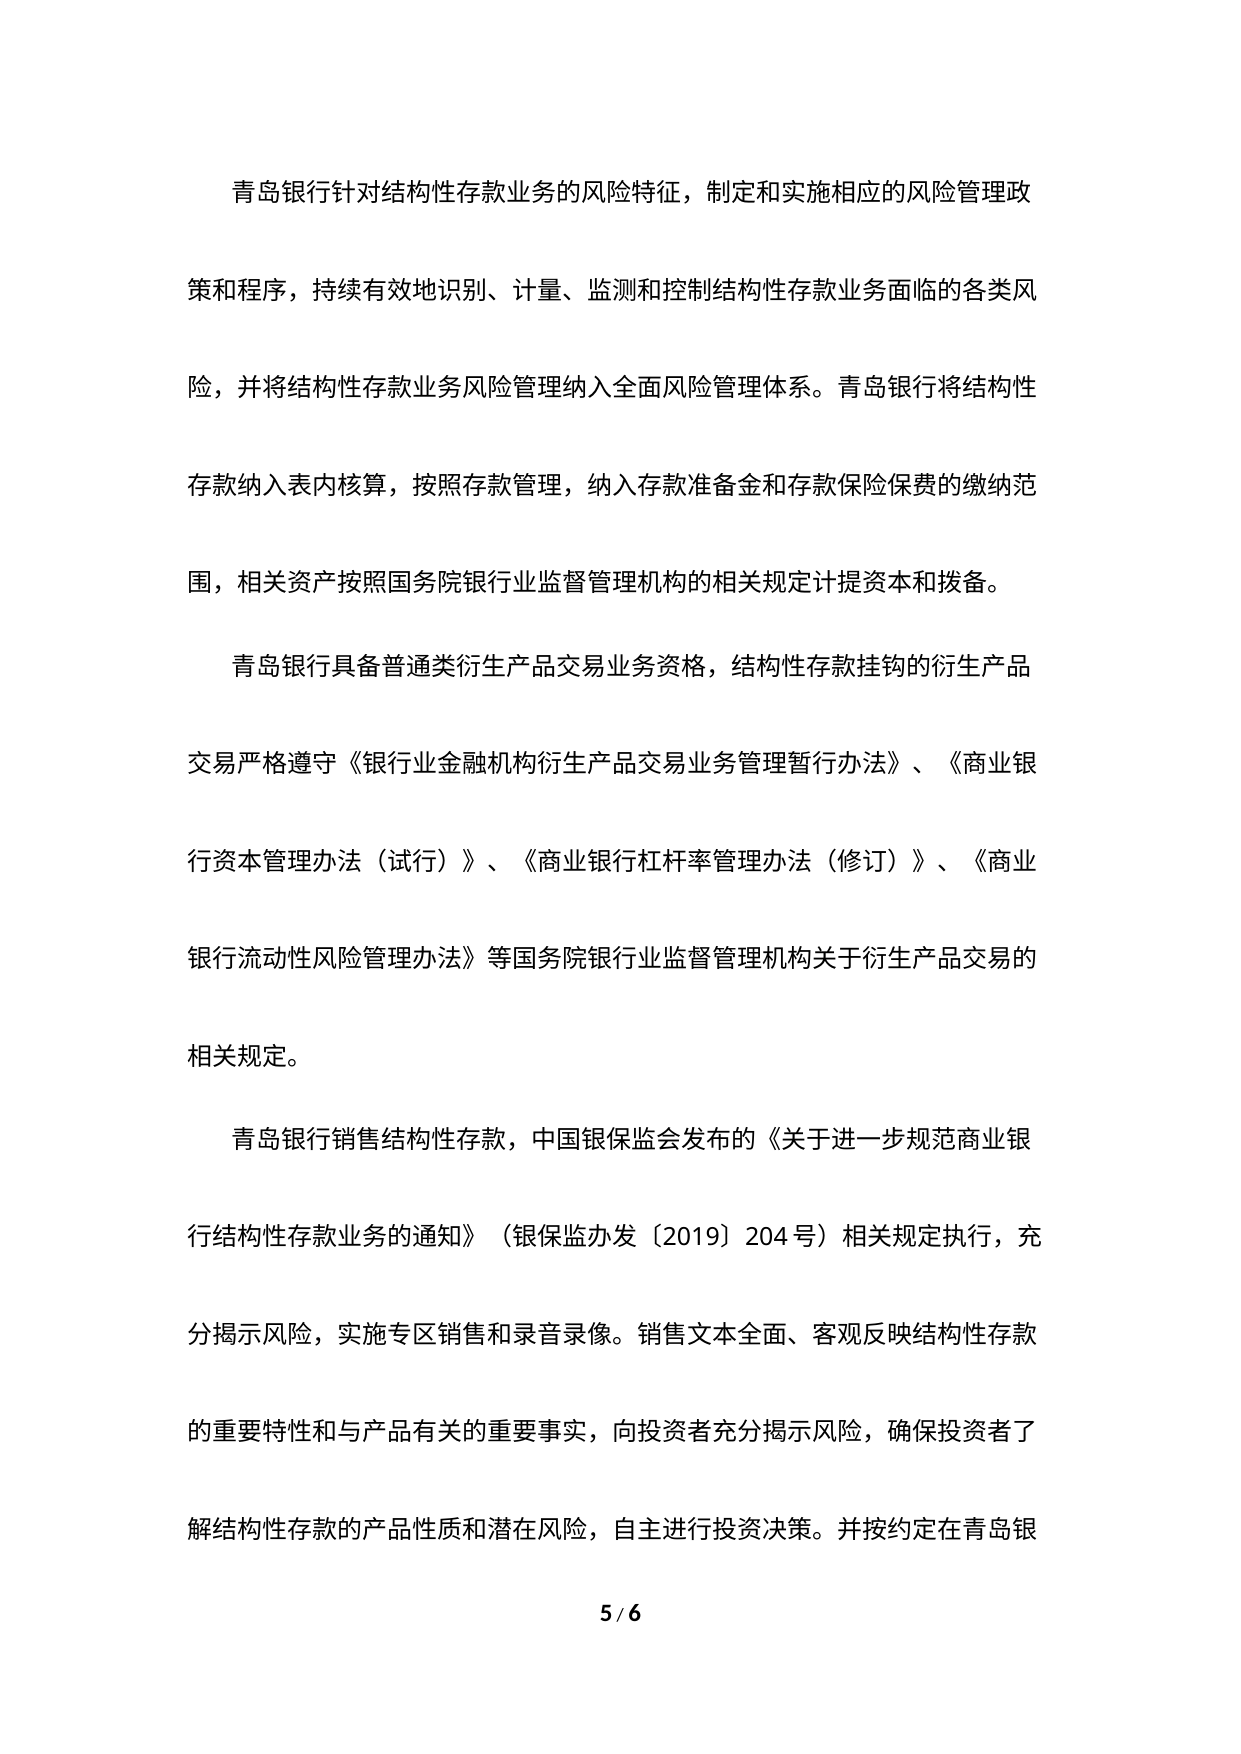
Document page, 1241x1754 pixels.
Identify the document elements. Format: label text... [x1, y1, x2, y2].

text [187, 1105, 1053, 1560]
text 青岛银行针对结构性存款业务的风险特征，制定和实施相应的风险管理政策和程序，持续有效地识别、计量、监测和控制结构性存款业务面临的各类风险，并将结构性存款业务风险管理纳入全面风险管理体系。青岛银行将结构性存款纳入表内核算，按照存款管理，纳入存款准备金和存款保险保费的缴纳范围，相关资产按照国务院银行业监督管理机构的相关规定计提资本和拨备。 [187, 158, 1053, 613]
text 青岛银行具备普通类衍生产品交易业务资格，结构性存款挂钩的衍生产品交易严格遵守《银行业金融机构衍生产品交易业务管理暂行办法》、《商业银行资本管理办法（试行）》、《商业银行杠杆率管理办法（修订）》、《商业银行流动性风险管理办法》等国务院银行业监督管理机构关于衍生产品交易的相关规定。 [187, 632, 1053, 1087]
